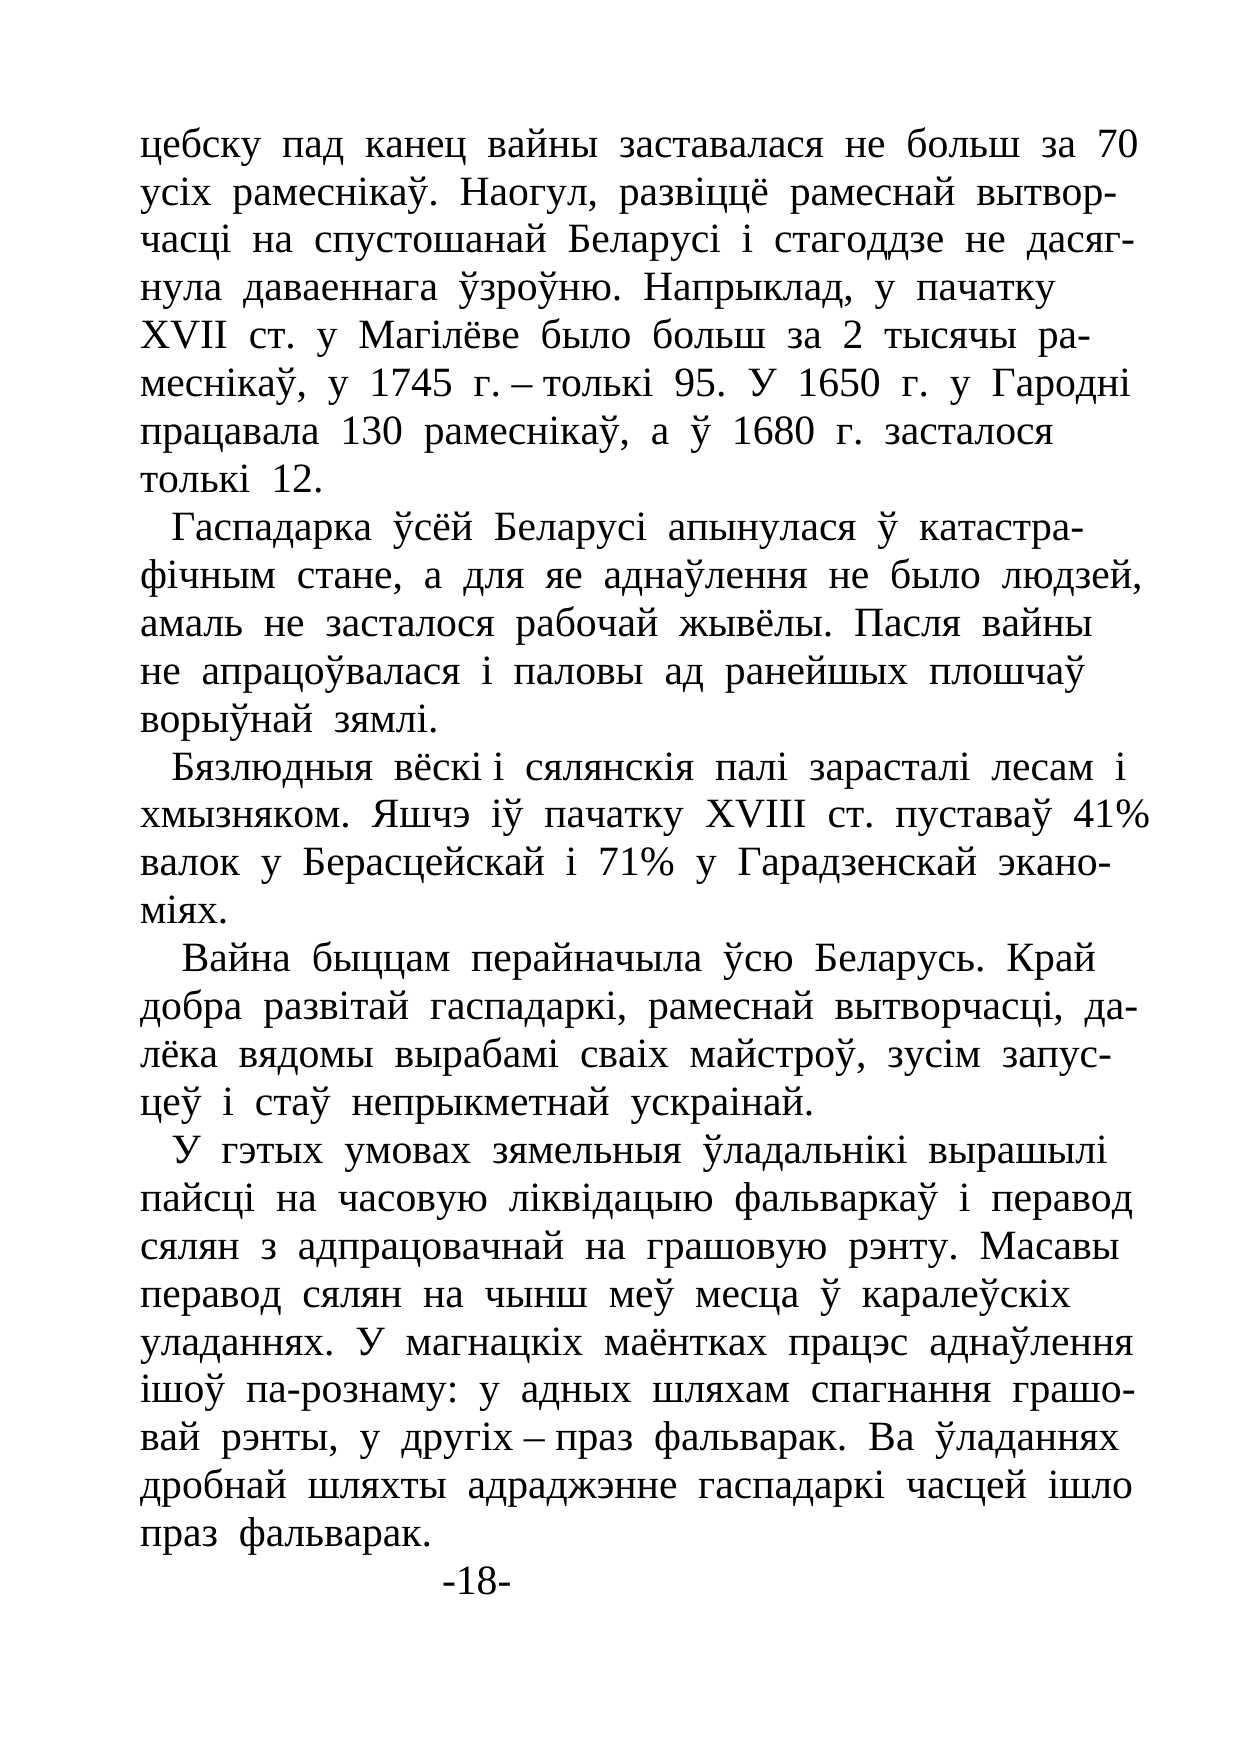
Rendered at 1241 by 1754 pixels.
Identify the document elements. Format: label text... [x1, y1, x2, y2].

text Вайна быццам перайначыла ўсю Беларусь. Край добра развітай гаспадаркі, рамеснай вытворчасці, да-лёка вядомы вырабамі сваіх майстроў, зусім запус-цеў і стаў непрыкметнай ускраінай. [140, 933, 1152, 1124]
text Гаспадарка ўсёй Беларусі апынулася ў катастра-фічным стане, а для яе аднаўлення не было людзей, амаль не засталося рабочай жывёлы. Пасля вайны не апрацоўвалася і паловы ад ранейшых плошчаў ворыўнай зямлі. [140, 501, 1152, 741]
text -18- [140, 1556, 1152, 1603]
subtitle цебску пад канец вайны заставалася не больш за 70 [140, 118, 1152, 166]
text Бязлюдныя вёскі і сялянскія палі зарасталі лесам і хмызняком. Яшчэ іў пачатку XVIII ст. пуставаў 41% валок у Берасцейскай і 71% у Гарадзенскай экано-міях. [140, 741, 1152, 933]
text У гэтых умовах зямельныя ўладальнікі вырашылі пайсці на часовую ліквідацыю фальваркаў і перавод сялян з адпрацовачнай на грашовую рэнту. Масавы перавод сялян на чынш меў месца ў каралеўскіх уладаннях. У магнацкіх маёнтках працэс аднаўлення ішоў па-рознаму: у адных шляхам спагнання грашо-вай рэнты, у другіх – праз фальварак. Ва ўладаннях дробнай шляхты адраджэнне гаспадаркі часцей ішло праз фальварак. [140, 1124, 1152, 1556]
subtitle усіх рамеснікаў. Наогул, развіццё рамеснай вытвор-часці на спустошанай Беларусі і стагоддзе не дасяг-нула даваеннага ўзроўню. Напрыклад, у пачатку XVII ст. у Магілёве было больш за 2 тысячы ра-меснікаў, у 1745 г. – толькі 95. У 1650 г. у Гародні працавала 130 рамеснікаў, а ў 1680 г. засталося толькі 12. [140, 166, 1152, 501]
